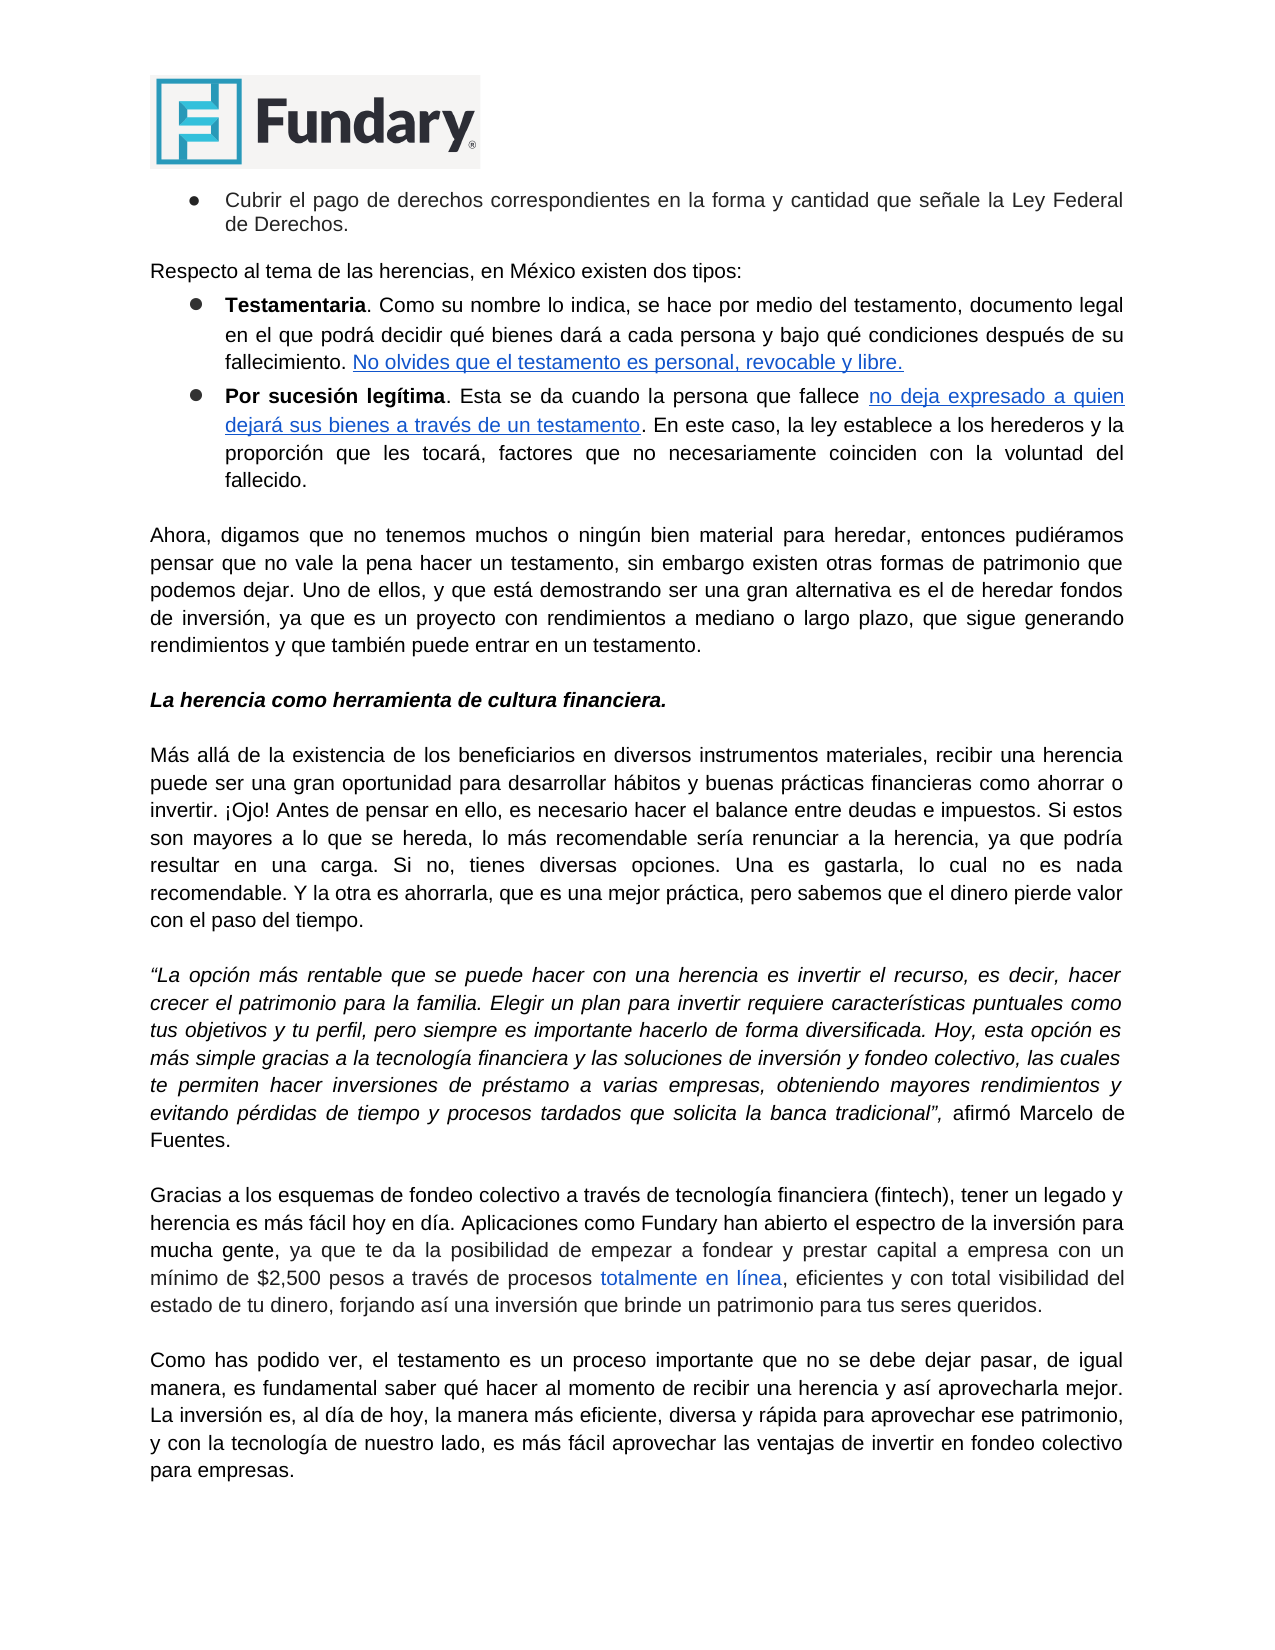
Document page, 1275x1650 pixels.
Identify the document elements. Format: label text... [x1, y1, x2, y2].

text Más allá de la existencia de los beneficiarios en diversos instrumentos materiales, recibir una herencia puede ser una gran oportunidad para desarrollar hábitos y buenas prácticas financieras como ahorrar o invertir. ¡Ojo! Antes de pensar en ello, es necesario hacer el balance entre deudas e impuestos. Si estos son mayores a lo que se hereda, lo más recomendable sería renunciar a la herencia, ya que podría resultar en una carga. Si no, tienes diversas opciones. Una es gastarla, lo cual no es nada recomendable. Y la otra es ahorrarla, que es una mejor práctica, pero sabemos que el dinero pierde valor con el paso del tiempo. [150, 743, 1125, 932]
list Testamentaria. Como su nombre lo indica, se hace por medio del testamento, documento legal en el que podrá decidir qué bienes dará a cada persona y bajo qué condiciones después de su fallecimiento. No olvides que el testamento es personal, revocable y libre. [187, 286, 1125, 374]
text Ahora, digamos que no tenemos muchos o ningún bien material para heredar, entonces pudiéramos pensar que no vale la pena hacer un testamento, sin embargo existen otras formas de patrimonio que podemos dejar. Uno de ellos, y que está demostrando ser una gran alternativa es el de heredar fondos de inversión, ya que es un proyecto con rendimientos a mediano o largo plazo, que sigue generando rendimientos y que también puede entrar en un testamento. [150, 523, 1125, 657]
text La herencia como herramienta de cultura financiera. [150, 688, 1125, 712]
text Gracias a los esquemas de fondeo colectivo a través de tecnología financiera (fintech), tener un legado y herencia es más fácil hoy en día. Aplicaciones como Fundary han abierto el espectro de la inversión para mucha gente, ya que te da la posibilidad de empezar a fondear y prestar capital a empresa con un mínimo de $2,500 pesos a través de procesos totalmente en línea, eficientes y con total visibilidad del estado de tu dinero, forjando así una inversión que brinde un patrimonio para tus seres queridos. [150, 1183, 1125, 1317]
list Por sucesión legítima. Esta se da cuando la persona que fallece no deja expresado a quien dejará sus bienes a través de un testamento. En este caso, la ley establece a los herederos y la proporción que les tocará, factores que no necesariamente coinciden con la voluntad del fallecido. [187, 377, 1125, 492]
text “La opción más rentable que se puede hacer con una herencia es invertir el recurso, es decir, hacer crecer el patrimonio para la familia. Elegir un plan para invertir requiere características puntuales como tus objetivos y tu perfil, pero siempre es importante hacerlo de forma diversificada. Hoy, esta opción es más simple gracias a la tecnología financiera y las soluciones de inversión y fondeo colectivo, las cuales te permiten hacer inversiones de préstamo a varias empresas, obteniendo mayores rendimientos y evitando pérdidas de tiempo y procesos tardados que solicita la banca tradicional”, afirmó Marcelo de Fuentes. [150, 963, 1125, 1152]
text Como has podido ver, el testamento es un proceso importante que no se debe dejar pasar, de igual manera, es fundamental saber qué hacer al momento de recibir una herencia y así aprovecharla mejor. La inversión es, al día de hoy, la manera más eficiente, diversa y rápida para aprovechar ese patrimonio, y con la tecnología de nuestro lado, es más fácil aprovechar las ventajas de invertir en fondeo colectivo para empresas. [150, 1348, 1125, 1482]
text Respecto al tema de las herencias, en México existen dos tipos: [150, 259, 1125, 283]
list Cubrir el pago de derechos correspondientes en la forma y cantidad que señale la Ley Federal de Derechos. [187, 150, 1125, 236]
picture [150, 75, 481, 169]
